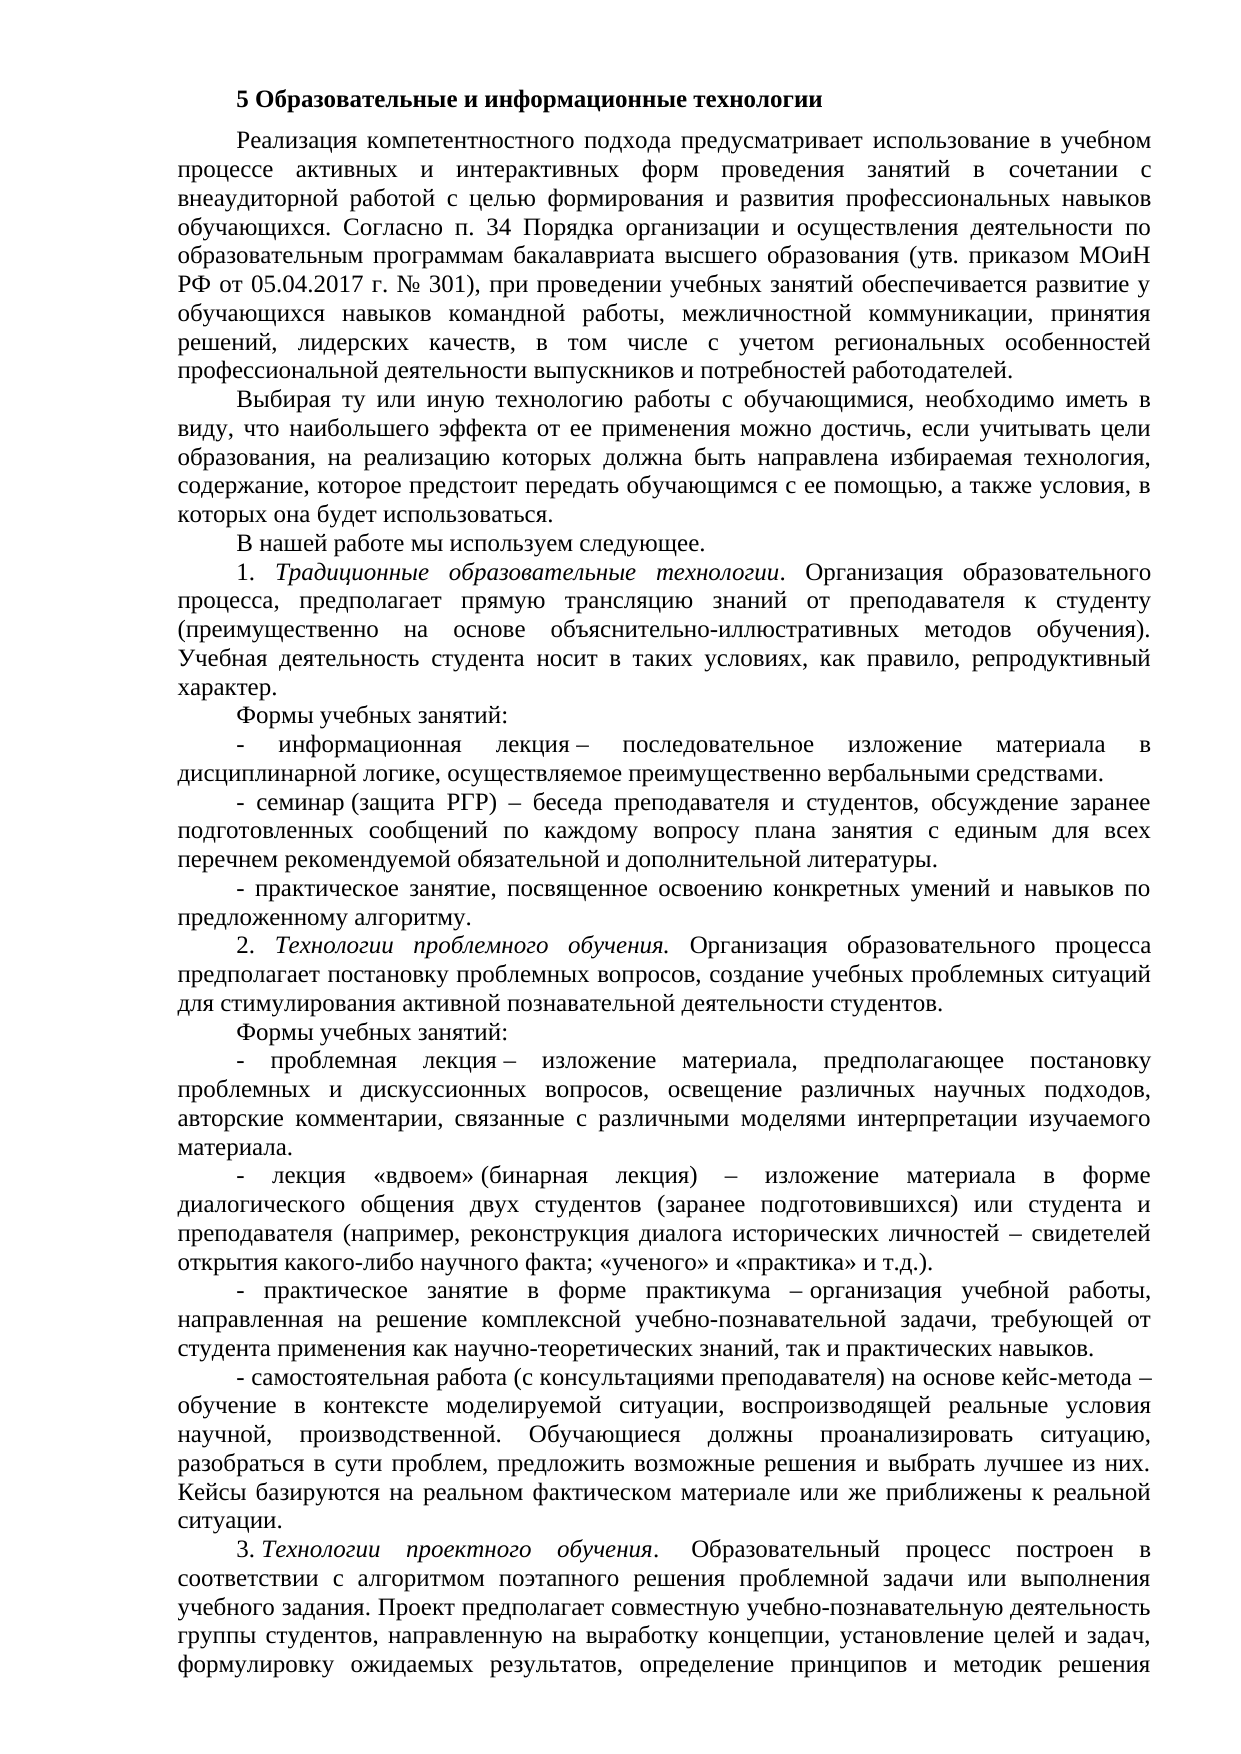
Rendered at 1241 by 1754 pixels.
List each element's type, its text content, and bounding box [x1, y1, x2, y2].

text 2. Технологии проблемного обучения. Организация образовательного процесса предполагает постановку проблемных вопросов, создание учебных проблемных ситуаций для стимулирования активной познавательной деятельности студентов. [177, 930, 1152, 1017]
text - проблемная лекция – изложение материала, предполагающее постановку проблемных и дискуссионных вопросов, освещение различных научных подходов, авторские комментарии, связанные с различными моделями интерпретации изучаемого материала. [177, 1045, 1152, 1160]
text - лекция «вдвоем» (бинарная лекция) – изложение материала в форме диалогического общения двух студентов (заранее подготовившихся) или студента и преподавателя (например, реконструкция диалога исторических личностей – свидетелей открытия какого-либо научного факта; «ученого» и «практика» и т.д.). [177, 1160, 1152, 1275]
text - самостоятельная работа (с консультациями преподавателя) на основе кейс-метода – обучение в контексте моделируемой ситуации, воспроизводящей реальные условия научной, производственной. Обучающиеся должны проанализировать ситуацию, разобраться в сути проблем, предложить возможные решения и выбрать лучшее из них. Кейсы базируются на реальном фактическом материале или же приближены к реальной ситуации. [177, 1362, 1152, 1534]
text Формы учебных занятий: [177, 1017, 1152, 1045]
subtitle 5 Образовательные и информационные технологии [236, 84, 1152, 113]
text В нашей работе мы используем следующее. [177, 528, 1152, 557]
text Выбирая ту или иную технологию работы с обучающимися, необходимо иметь в виду, что наибольшего эффекта от ее применения можно достичь, если учитывать цели образования, на реализацию которых должна быть направлена избираемая технология, содержание, которое предстоит передать обучающимся с ее помощью, а также условия, в которых она будет использоваться. [177, 384, 1152, 528]
text - практическое занятие, посвященное освоению конкретных умений и навыков по предложенному алгоритму. [177, 873, 1152, 930]
text Реализация компетентностного подхода предусматривает использование в учебном процессе активных и интерактивных форм проведения занятий в сочетании с внеаудиторной работой с целью формирования и развития профессиональных навыков обучающихся. Согласно п. 34 Порядка организации и осуществления деятельности по образовательным программам бакалавриата высшего образования (утв. приказом МОиН РФ от 05.04.2017 г. № 301), при проведении учебных занятий обеспечивается развитие у обучающихся навыков командной работы, межличностной коммуникации, принятия решений, лидерских качеств, в том числе с учетом региональных особенностей профессиональной деятельности выпускников и потребностей работодателей. [177, 125, 1152, 384]
text - информационная лекция – последовательное изложение материала в дисциплинарной логике, осуществляемое преимущественно вербальными средствами. [177, 729, 1152, 787]
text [177, 1534, 1152, 1678]
text - семинар (защита РГР) – беседа преподавателя и студентов, обсуждение заранее подготовленных сообщений по каждому вопросу плана занятия с единым для всех перечнем рекомендуемой обязательной и дополнительной литературы. [177, 787, 1152, 873]
text - практическое занятие в форме практикума – организация учебной работы, направленная на решение комплексной учебно-познавательной задачи, требующей от студента применения как научно-теоретических знаний, так и практических навыков. [177, 1275, 1152, 1362]
text 1. Традиционные образовательные технологии. Организация образовательного процесса, предполагает прямую трансляцию знаний от преподавателя к студенту (преимущественно на основе объяснительно-иллюстративных методов обучения). Учебная деятельность студента носит в таких условиях, как правило, репродуктивный характер. [177, 557, 1152, 700]
text Формы учебных занятий: [177, 700, 1152, 729]
